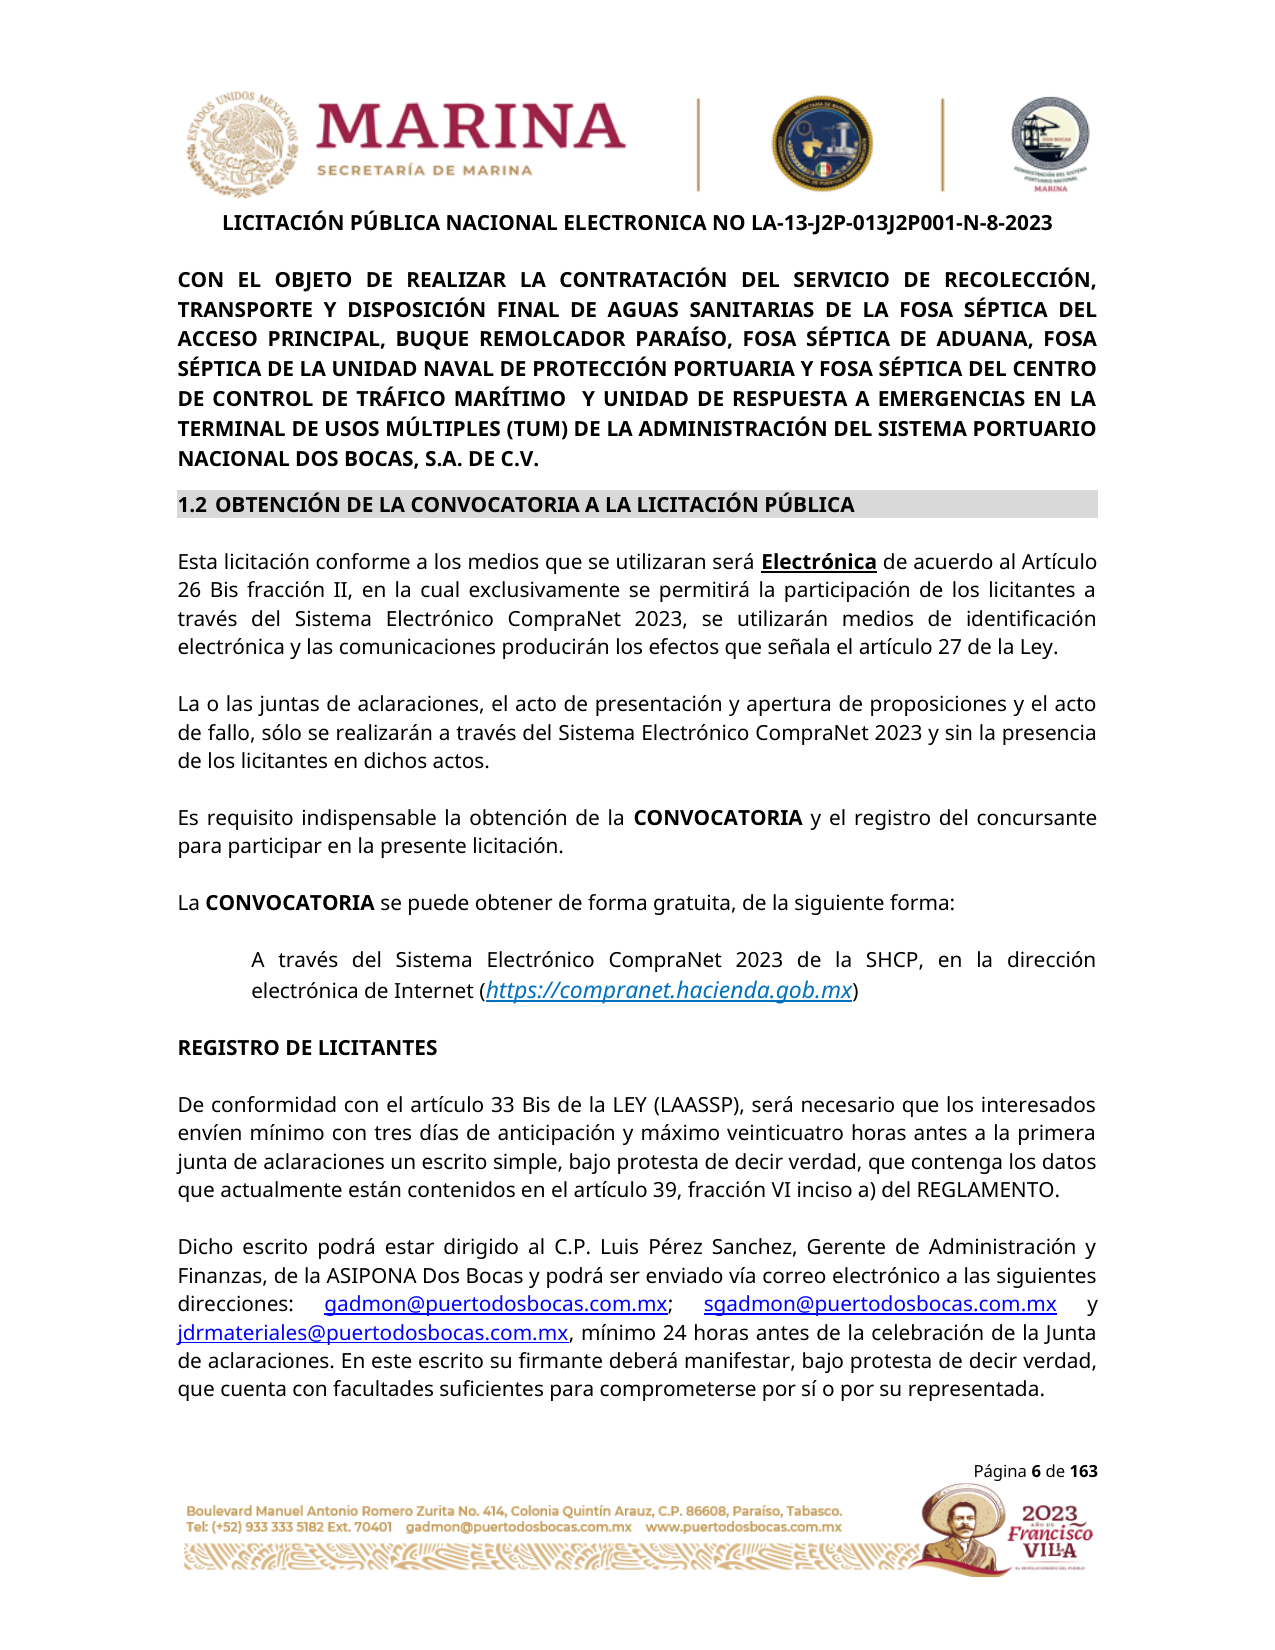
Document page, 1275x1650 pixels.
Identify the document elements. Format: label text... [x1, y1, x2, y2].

list OBTENCIÓN DE LA CONVOCATORIA A LA LICITACIÓN PÚBLICA [177, 490, 1098, 518]
text Esta licitación conforme a los medios que se utilizaran será Electrónica de acuerdo al Artículo 26 Bis fracción II, en la cual exclusivamente se permitirá la participación de los licitantes a través del Sistema Electrónico CompraNet 2023, se utilizarán medios de identificación electrónica y las comunicaciones producirán los efectos que señala el artículo 27 de la Ley. [177, 547, 1098, 661]
text REGISTRO DE LICITANTES [177, 1033, 1098, 1062]
picture [177, 1482, 1098, 1577]
text La CONVOCATORIA se puede obtener de forma gratuita, de la siguiente forma: [177, 888, 1098, 917]
text La o las juntas de aclaraciones, el acto de presentación y apertura de proposiciones y el acto de fallo, sólo se realizarán a través del Sistema Electrónico CompraNet 2023 y sin la presencia de los licitantes en dichos actos. [177, 689, 1098, 774]
text A través del Sistema Electrónico CompraNet 2023 de la SHCP, en la dirección electrónica de Internet (https://compranet.hacienda.gob.mx) [251, 945, 1098, 1005]
text De conformidad con el artículo 33 Bis de la LEY (LAASSP), será necesario que los interesados envíen mínimo con tres días de anticipación y máximo veinticuatro horas antes a la primera junta de aclaraciones un escrito simple, bajo protesta de decir verdad, que contenga los datos que actualmente están contenidos en el artículo 39, fracción VI inciso a) del REGLAMENTO. [177, 1090, 1098, 1204]
picture [177, 73, 1098, 209]
text Dicho escrito podrá estar dirigido al C.P. Luis Pérez Sanchez, Gerente de Administración y Finanzas, de la ASIPONA Dos Bocas y podrá ser enviado vía correo electrónico a las siguientes direcciones: gadmon@puertodosbocas.com.mx; sgadmon@puertodosbocas.com.mx y jdrmateriales@puertodosbocas.com.mx, mínimo 24 horas antes de la celebración de la Junta de aclaraciones. En este escrito su firmante deberá manifestar, bajo protesta de decir verdad, que cuenta con facultades suficientes para comprometerse por sí o por su representada. [177, 1232, 1098, 1403]
text Es requisito indispensable la obtención de la CONVOCATORIA y el registro del concursante para participar en la presente licitación. [177, 803, 1098, 860]
